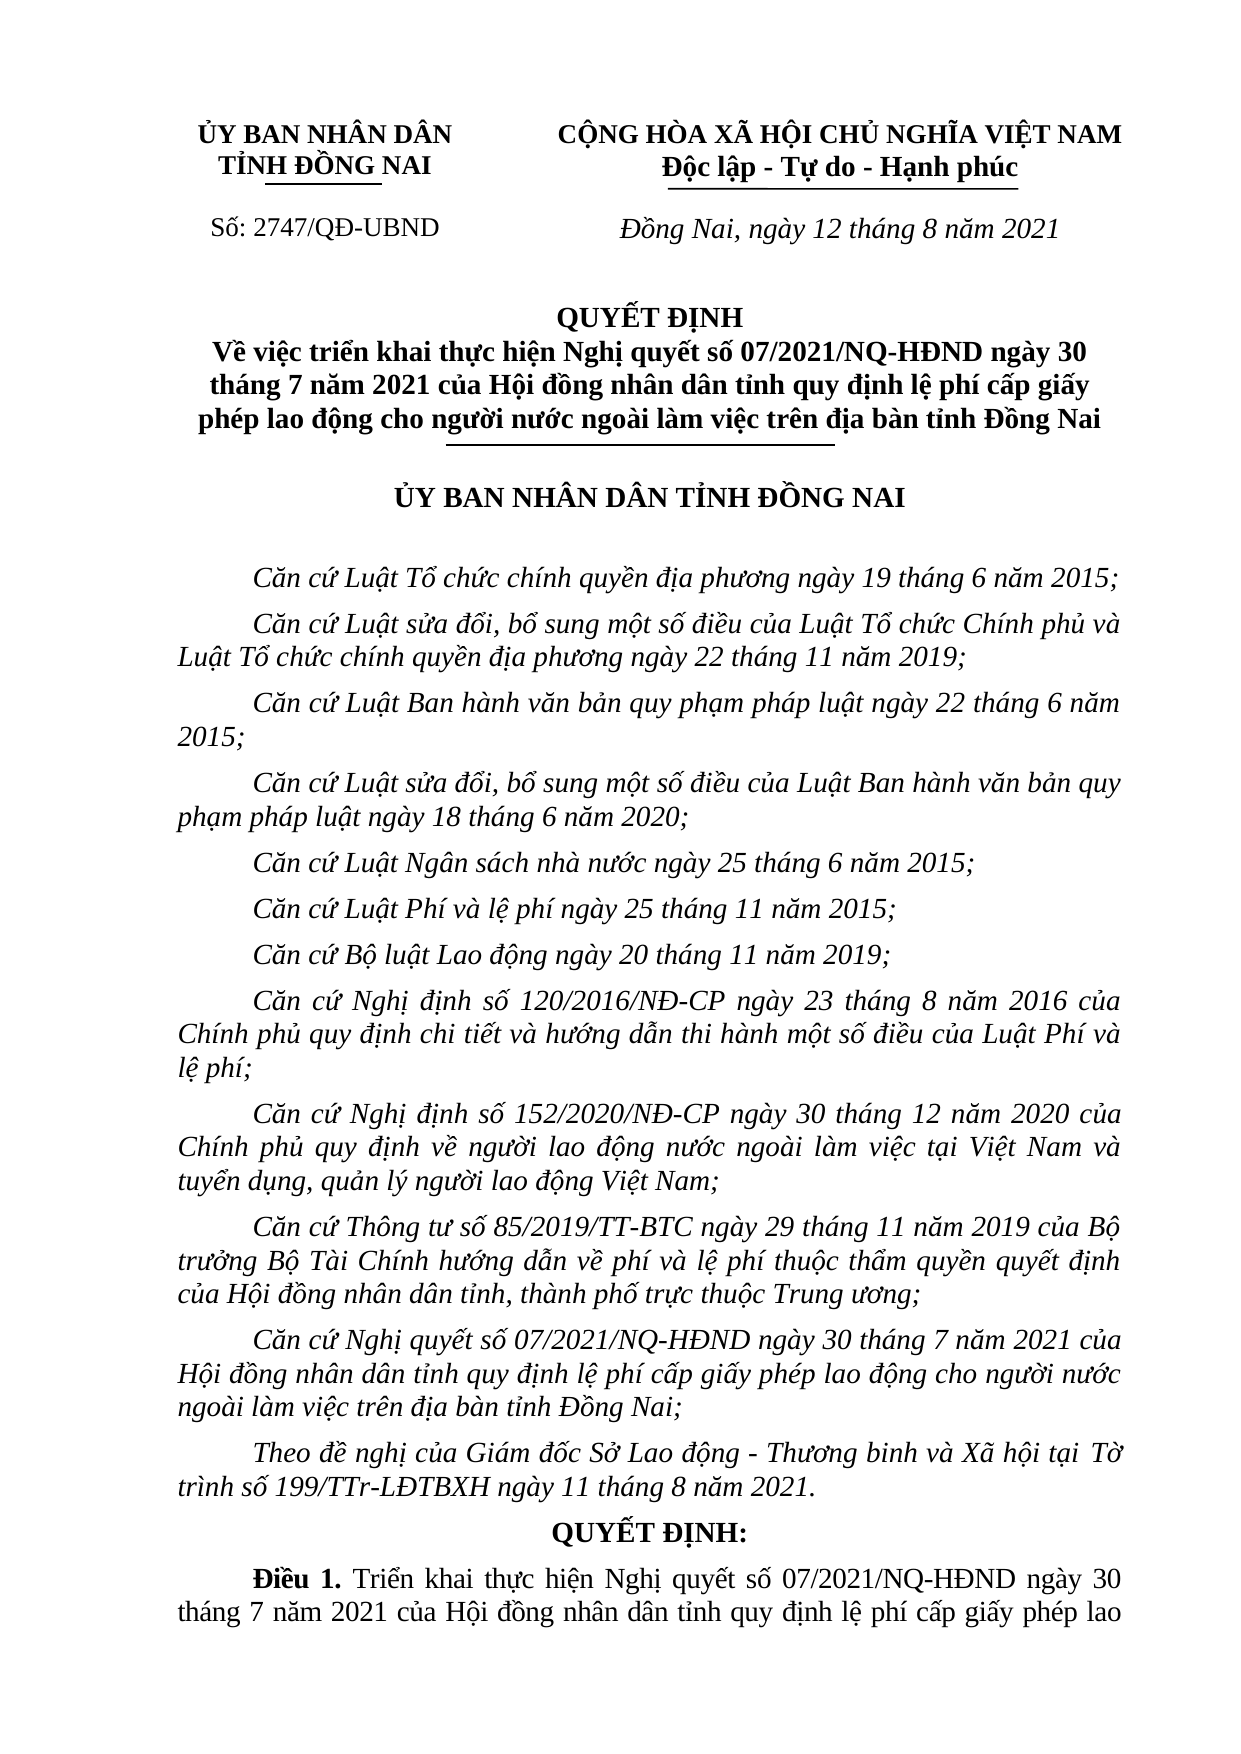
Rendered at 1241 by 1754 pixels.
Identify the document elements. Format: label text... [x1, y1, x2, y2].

text Căn cứ Thông tư số 85/2019/TT-BTC ngày 29 tháng 11 năm 2019 của Bộ trưởng Bộ Tài Chính hướng dẫn về phí và lệ phí thuộc thẩm quyền quyết định của Hội đồng nhân dân tỉnh, thành phố trực thuộc Trung ương; [177, 1209, 1122, 1310]
text Căn cứ Luật Ngân sách nhà nước ngày 25 tháng 6 năm 2015; [177, 845, 1122, 878]
text QUYẾT ĐỊNH [177, 300, 1122, 334]
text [177, 1561, 1122, 1628]
text QUYẾT ĐỊNH: [177, 1515, 1122, 1548]
text Căn cứ Nghị quyết số 07/2021/NQ-HĐND ngày 30 tháng 7 năm 2021 của Hội đồng nhân dân tỉnh quy định lệ phí cấp giấy phép lao động cho người nước ngoài làm việc trên địa bàn tỉnh Đồng Nai; [177, 1322, 1122, 1423]
text Về việc triển khai thực hiện Nghị quyết số 07/2021/NQ-HĐND ngày 30 tháng 7 năm 2021 của Hội đồng nhân dân tỉnh quy định lệ phí cấp giấy phép lao động cho người nước ngoài làm việc trên địa bàn tỉnh Đồng Nai [177, 334, 1122, 434]
text Căn cứ Luật sửa đổi, bổ sung một số điều của Luật Tổ chức Chính phủ và Luật Tổ chức chính quyền địa phương ngày 22 tháng 11 năm 2019; [177, 606, 1122, 673]
table_cell Số: 2747/QĐ-UBND [135, 212, 515, 274]
text Căn cứ Luật sửa đổi, bổ sung một số điều của Luật Ban hành văn bản quy phạm pháp luật ngày 18 tháng 6 năm 2020; [177, 765, 1122, 832]
text Căn cứ Luật Phí và lệ phí ngày 25 tháng 11 năm 2015; [177, 891, 1122, 924]
table_cell Đồng Nai, ngày 12 tháng 8 năm 2021 [515, 212, 1165, 274]
text Theo đề nghị của Giám đốc Sở Lao động - Thương binh và Xã hội tại Tờ trình số 199/TTr-LĐTBXH ngày 11 tháng 8 năm 2021. [177, 1435, 1122, 1502]
text Căn cứ Nghị định số 152/2020/NĐ-CP ngày 30 tháng 12 năm 2020 của Chính phủ quy định về người lao động nước ngoài làm việc tại Việt Nam và tuyển dụng, quản lý người lao động Việt Nam; [177, 1096, 1122, 1197]
text Căn cứ Luật Ban hành văn bản quy phạm pháp luật ngày 22 tháng 6 năm 2015; [177, 686, 1122, 753]
text Căn cứ Bộ luật Lao động ngày 20 tháng 11 năm 2019; [177, 937, 1122, 970]
text ỦY BAN NHÂN DÂN TỈNH ĐỒNG NAI [177, 480, 1122, 514]
table_header CỘNG HÒA XÃ HỘI CHỦ NGHĨA VIỆT NAM Độc lập - Tự do - Hạnh phúc [515, 118, 1165, 212]
table_header ỦY BAN NHÂN DÂN TỈNH ĐỒNG NAI [135, 118, 515, 212]
text Căn cứ Luật Tổ chức chính quyền địa phương ngày 19 tháng 6 năm 2015; [177, 560, 1122, 593]
text Căn cứ Nghị định số 120/2016/NĐ-CP ngày 23 tháng 8 năm 2016 của Chính phủ quy định chi tiết và hướng dẫn thi hành một số điều của Luật Phí và lệ phí; [177, 983, 1122, 1083]
